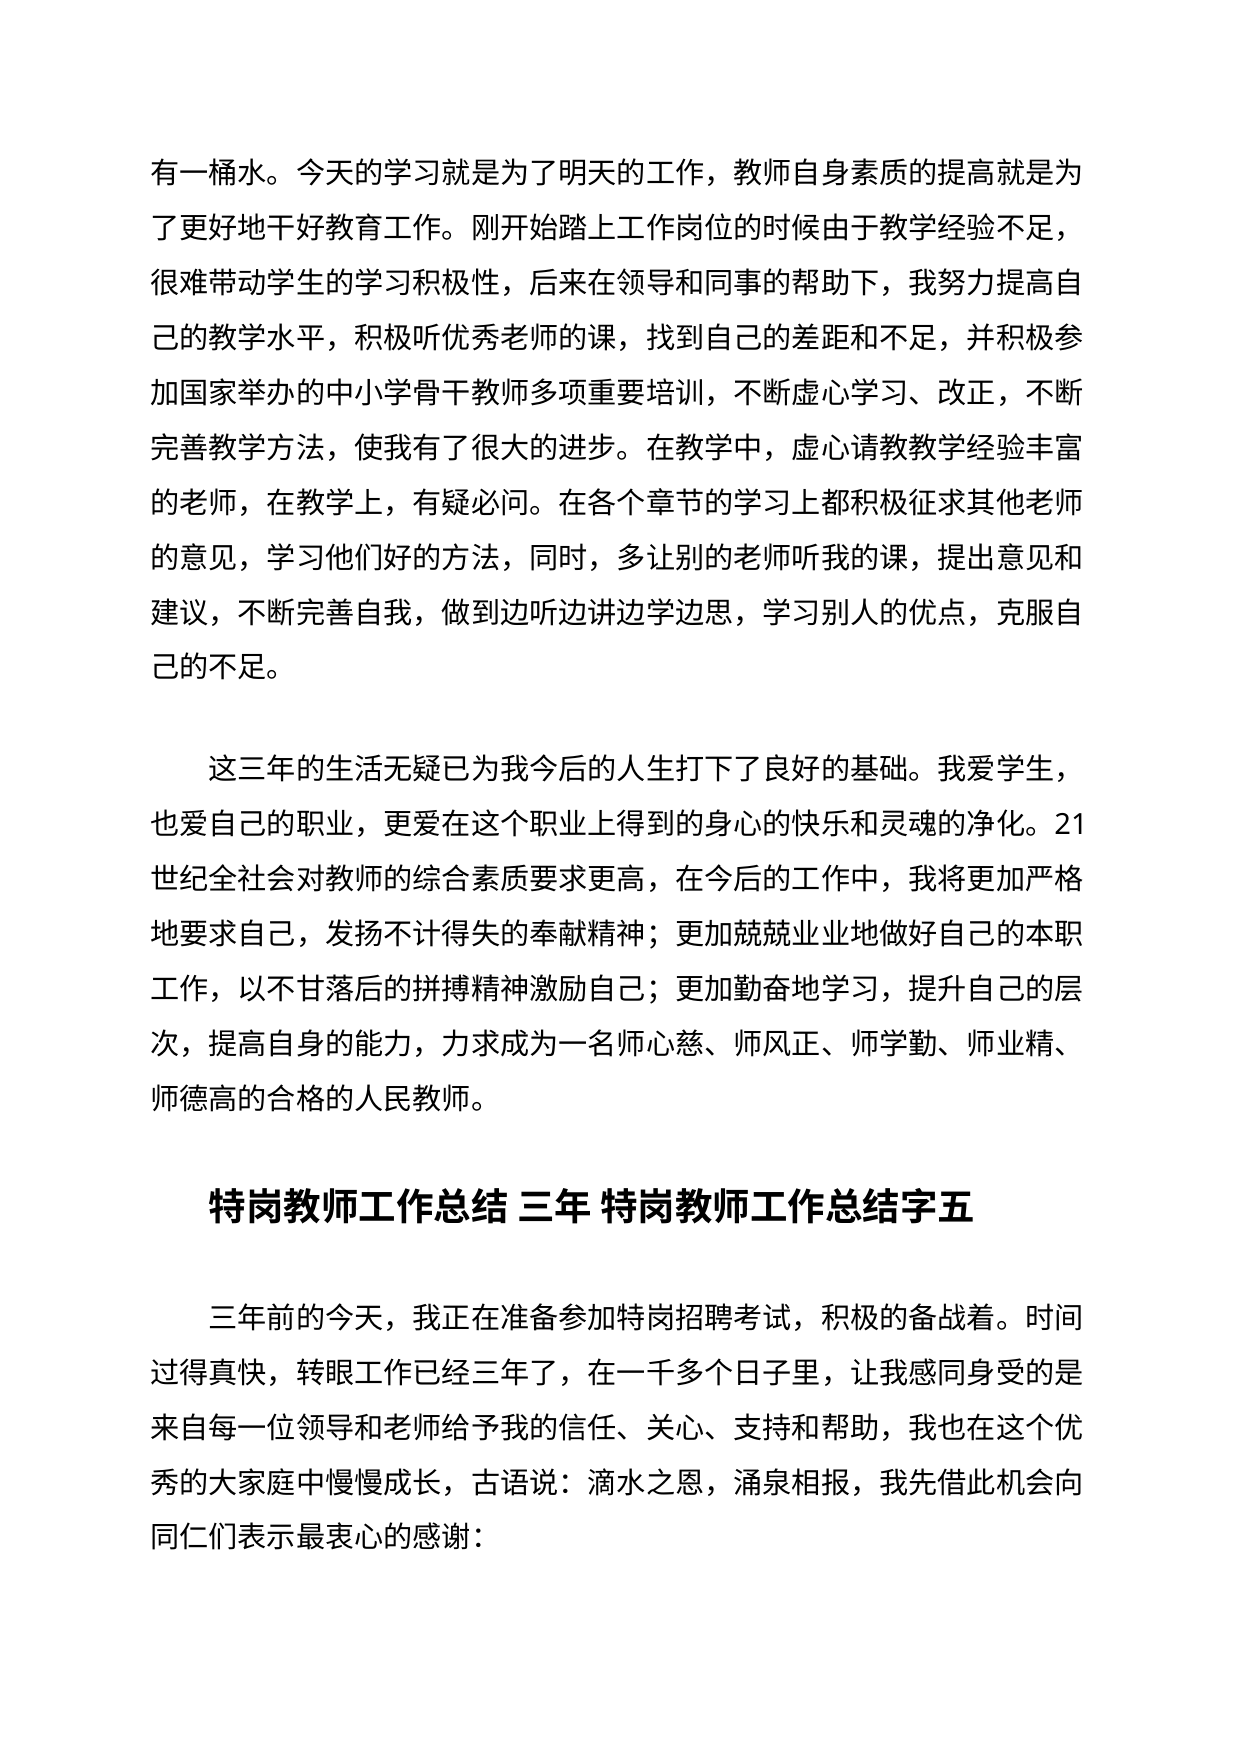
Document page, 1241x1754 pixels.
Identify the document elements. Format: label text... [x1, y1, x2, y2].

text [150, 150, 1090, 686]
text 这三年的生活无疑已为我今后的人生打下了良好的基础。我爱学生，也爱自己的职业，更爱在这个职业上得到的身心的快乐和灵魂的净化。21世纪全社会对教师的综合素质要求更高，在今后的工作中，我将更加严格地要求自己，发扬不计得失的奉献精神；更加兢兢业业地做好自己的本职工作，以不甘落后的拼搏精神激励自己；更加勤奋地学习，提升自己的层次，提高自身的能力，力求成为一名师心慈、师风正、师学勤、师业精、师德高的合格的人民教师。 [150, 746, 1090, 1118]
text 三年前的今天，我正在准备参加特岗招聘考试，积极的备战着。时间过得真快，转眼工作已经三年了，在一千多个日子里，让我感同身受的是来自每一位领导和老师给予我的信任、关心、支持和帮助，我也在这个优秀的大家庭中慢慢成长，古语说：滴水之恩，涌泉相报，我先借此机会向同仁们表示最衷心的感谢： [150, 1294, 1090, 1556]
text 特岗教师工作总结 三年 特岗教师工作总结字五 [150, 1177, 1090, 1231]
